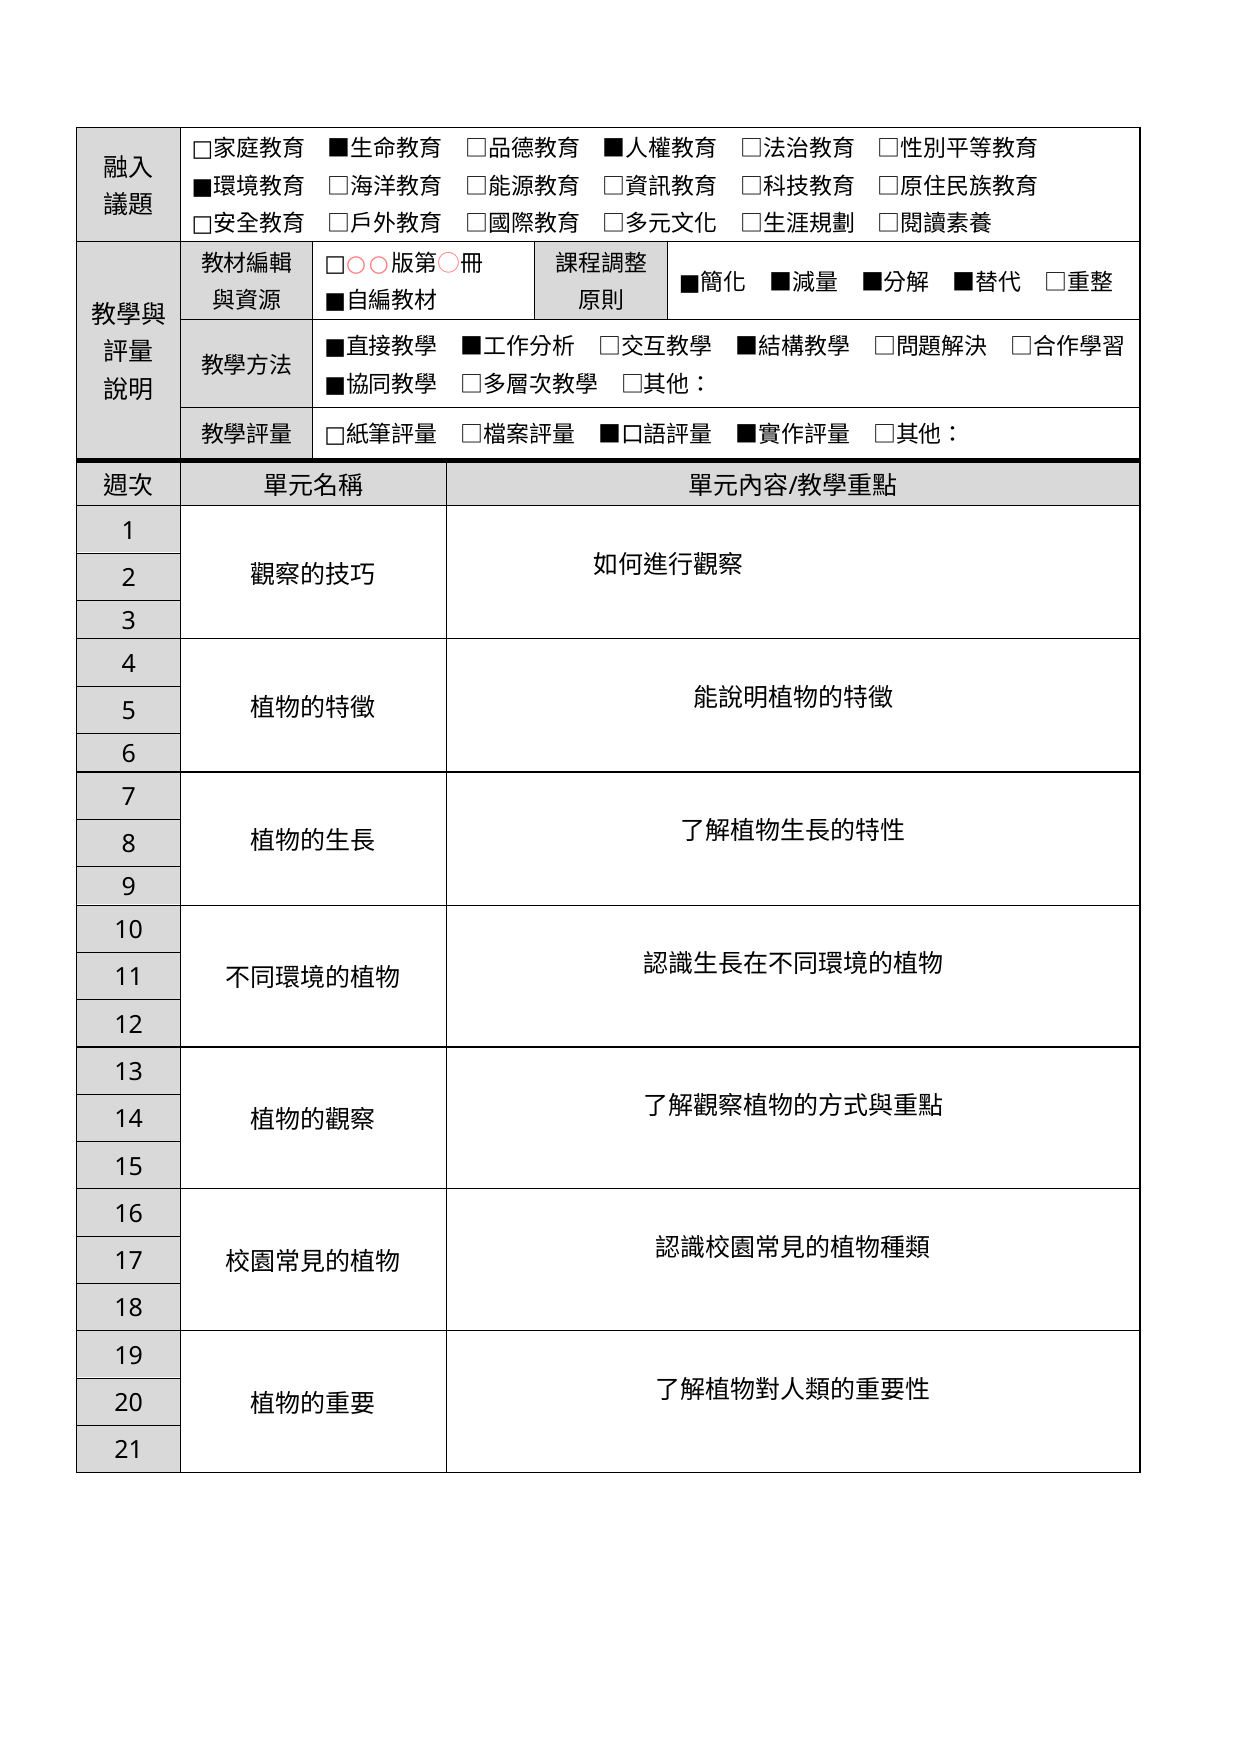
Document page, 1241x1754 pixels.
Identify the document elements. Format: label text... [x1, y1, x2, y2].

table_cell 20 [77, 1379, 180, 1425]
table_cell 了解植物對人類的重要性 [447, 1331, 1139, 1472]
table_cell 了解觀察植物的方式與重點 [447, 1048, 1139, 1188]
table_cell 認識生長在不同環境的植物 [447, 906, 1139, 1046]
table_cell 週次 [77, 463, 180, 505]
table_cell 19 [77, 1331, 180, 1377]
table_cell □家庭教育 ■生命教育 □品德教育 ■人權教育 □法治教育 □性別平等教育 ■環境教育 □海洋教育 □能源教育 □資訊教育 □科技教育 □原住民族教育 □安全教育 □戶外教育 □國際教育 □多元文化 □生涯規劃 □閱讀素養 [181, 128, 1139, 241]
table_cell 2 [77, 554, 180, 600]
table_cell 能說明植物的特徵 [447, 639, 1139, 771]
table_cell 13 [77, 1048, 180, 1094]
table_cell 如何進行觀察 [447, 506, 1139, 638]
table_cell 認識校園常見的植物種類 [447, 1189, 1139, 1330]
table_cell 植物的特徵 [181, 639, 446, 771]
table_cell 單元內容/教學重點 [447, 463, 1139, 505]
table_cell 3 [77, 601, 180, 638]
table_cell 4 [77, 639, 180, 686]
table_cell □紙筆評量 □檔案評量 ■口語評量 ■實作評量 □其他： [313, 408, 1139, 458]
table_cell 8 [77, 820, 180, 866]
table_cell 觀察的技巧 [181, 506, 446, 638]
table_cell 9 [77, 867, 180, 904]
table_cell 15 [77, 1142, 180, 1188]
table_cell 植物的重要 [181, 1331, 446, 1472]
table_cell 教學方法 [181, 320, 312, 407]
table_cell 不同環境的植物 [181, 906, 446, 1046]
table_cell 植物的觀察 [181, 1048, 446, 1188]
table_cell 11 [77, 953, 180, 999]
table_cell 課程調整 原則 [535, 242, 667, 319]
table_cell 校園常見的植物 [181, 1189, 446, 1330]
table_cell 7 [77, 773, 180, 819]
table_cell 5 [77, 687, 180, 733]
table_cell ■直接教學 ■工作分析 □交互教學 ■結構教學 □問題解決 □合作學習 ■協同教學 □多層次教學 □其他： [313, 320, 1139, 407]
table_cell 教學評量 [181, 408, 312, 458]
table_cell 14 [77, 1095, 180, 1141]
table_cell 融入 議題 [77, 128, 180, 241]
table_cell 了解植物生長的特性 [447, 773, 1139, 904]
table_cell 16 [77, 1189, 180, 1236]
table_cell □○○版第○冊 ■自編教材 [313, 242, 534, 319]
table_cell 12 [77, 1000, 180, 1046]
table_cell 植物的生長 [181, 773, 446, 904]
table_cell 10 [77, 906, 180, 952]
table_cell 18 [77, 1284, 180, 1330]
table_cell 教材編輯與資源 [181, 242, 312, 319]
table_cell 17 [77, 1237, 180, 1283]
table_cell ■簡化 ■減量 ■分解 ■替代 □重整 [668, 242, 1139, 319]
table_cell 21 [77, 1426, 180, 1472]
table_cell 6 [77, 734, 180, 771]
table_cell 單元名稱 [181, 463, 446, 505]
table_cell 1 [77, 506, 180, 552]
table_cell 教學與評量 說明 [77, 242, 180, 458]
